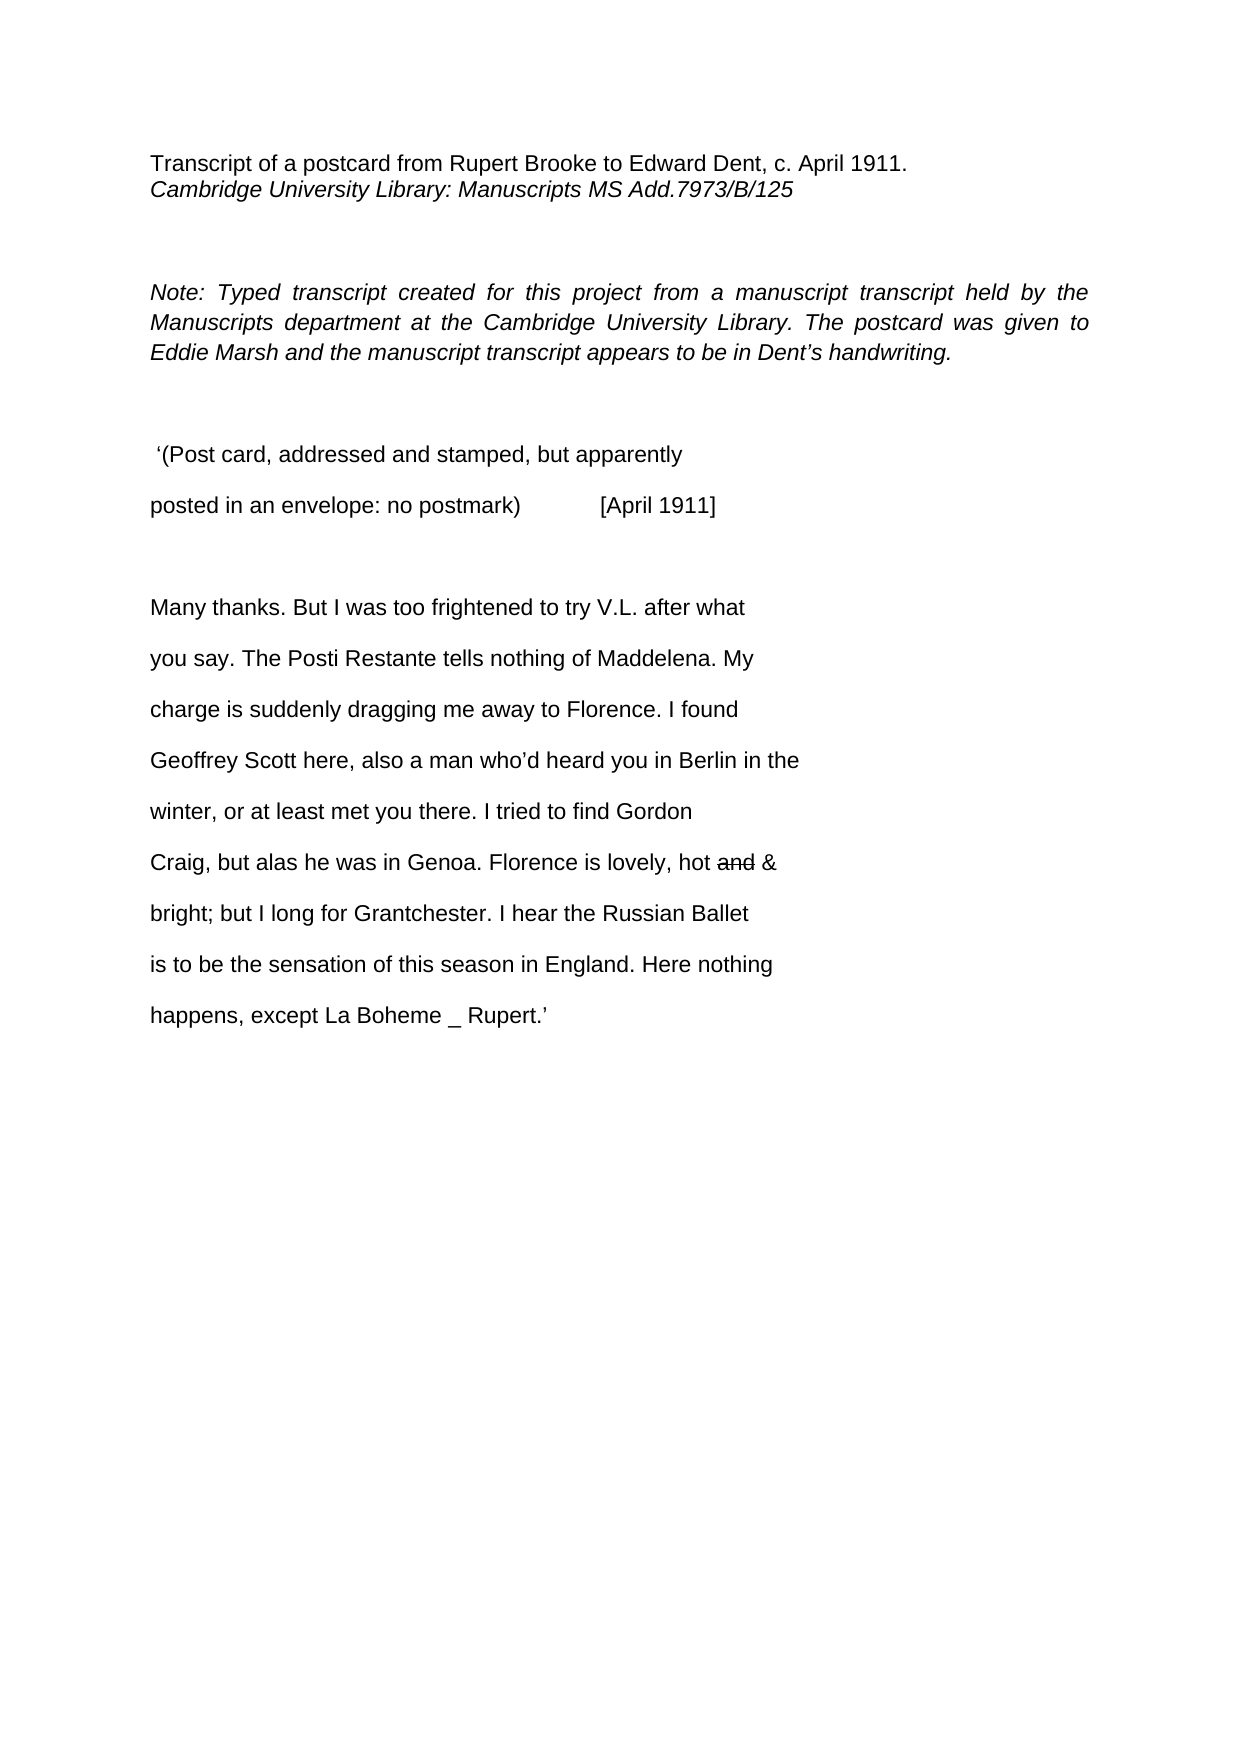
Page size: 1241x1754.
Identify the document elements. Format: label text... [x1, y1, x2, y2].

text Transcript of a postcard from Rupert Brooke to Edward Dent, c. April 1911. [150, 150, 1090, 176]
text Many thanks. But I was too frightened to try V.L. after what [150, 594, 1090, 620]
text bright; but I long for Grantchester. I hear the Russian Ballet [150, 900, 1090, 927]
text ‘(Post card, addressed and stamped, but apparently [150, 441, 1090, 467]
text is to be the sensation of this season in . Here nothing [150, 951, 1090, 978]
text posted in an envelope: no postmark) [April 1911] [150, 492, 1090, 518]
text you say. The Posti Restante tells nothing of Maddelena. My [150, 645, 1090, 671]
text Geoffrey Scott here, also a man who’d heard you in in the [150, 747, 1090, 773]
text winter, or at least met you there. I tried to find Gordon [150, 798, 1090, 824]
text happens, except La Boheme _ Rupert.’ [150, 1002, 1090, 1029]
text charge is suddenly dragging me away to . I found [150, 696, 1090, 722]
text Craig, but alas he was in . is lovely, hot and & [150, 849, 1090, 876]
text Note: Typed transcript created for this project from a manuscript transcript held by the Manuscripts department at the Library. The postcard was given to Eddie Marsh and the manuscript transcript appears to be in Dent’s handwriting. [150, 278, 1090, 365]
text Library: Manuscripts MS Add.7973/B/125 [150, 176, 1090, 203]
